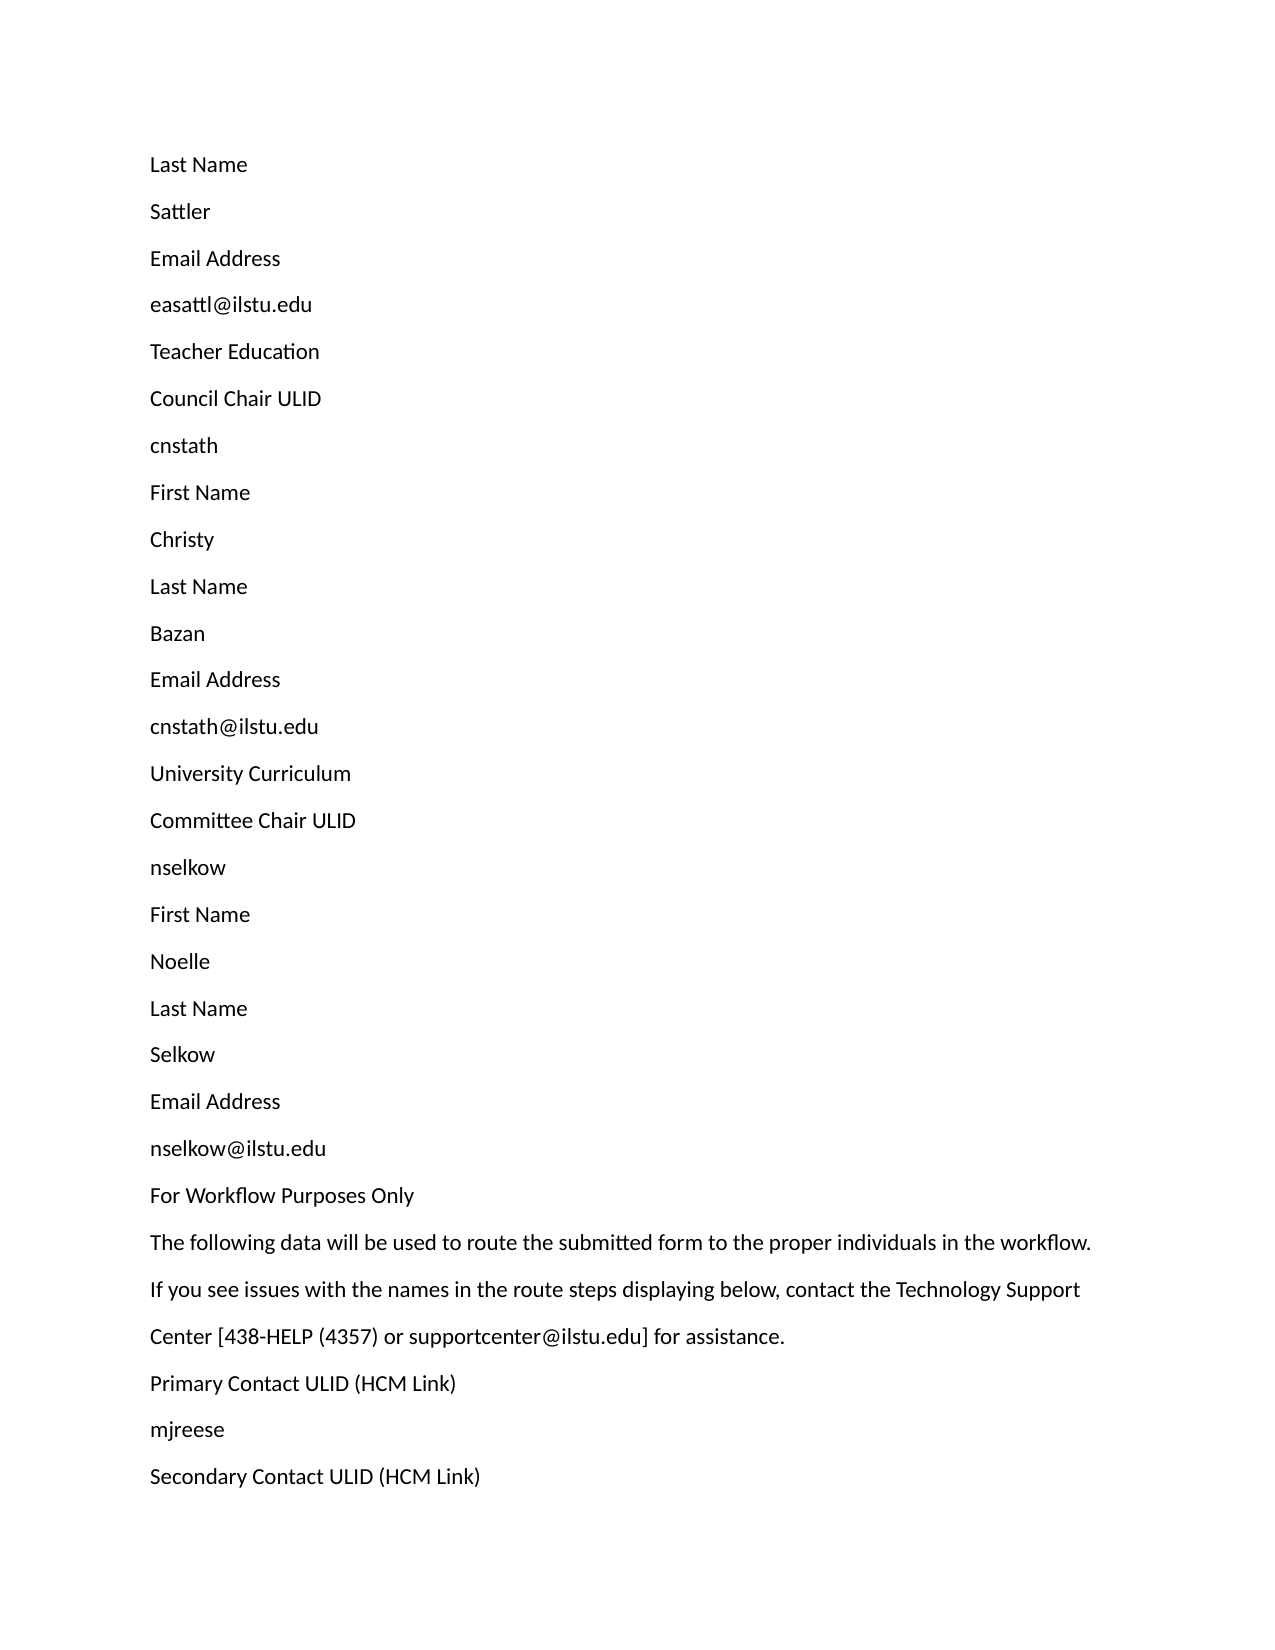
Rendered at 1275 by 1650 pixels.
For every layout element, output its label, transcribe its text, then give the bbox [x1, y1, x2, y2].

text Committee Chair ULID [150, 806, 1125, 834]
text cnstath@ilstu.edu [150, 712, 1125, 741]
text Bazan [150, 619, 1125, 647]
text Noelle [150, 947, 1125, 975]
text First Name [150, 478, 1125, 506]
text Email Address [150, 244, 1125, 272]
text If you see issues with the names in the route steps displaying below, contact the Technology Support [150, 1275, 1125, 1303]
text Secondary Contact ULID (HCM Link) [150, 1462, 1125, 1491]
text First Name [150, 900, 1125, 928]
text Last Name [150, 572, 1125, 600]
text Last Name [150, 150, 1125, 178]
text Email Address [150, 1087, 1125, 1116]
text For Workflow Purposes Only [150, 1181, 1125, 1209]
text Selkow [150, 1041, 1125, 1069]
text Sattler [150, 197, 1125, 225]
text nselkow [150, 853, 1125, 881]
text Teacher Education [150, 337, 1125, 366]
text Email Address [150, 666, 1125, 694]
text nselkow@ilstu.edu [150, 1134, 1125, 1162]
text Center [438-HELP (4357) or supportcenter@ilstu.edu] for assistance. [150, 1322, 1125, 1350]
text University Curriculum [150, 759, 1125, 787]
text Christy [150, 525, 1125, 553]
text Council Chair ULID [150, 384, 1125, 412]
text The following data will be used to route the submitted form to the proper individuals in the workflow. [150, 1228, 1125, 1256]
text mjreese [150, 1416, 1125, 1444]
text easattl@ilstu.edu [150, 291, 1125, 319]
text Last Name [150, 994, 1125, 1022]
text Primary Contact ULID (HCM Link) [150, 1369, 1125, 1397]
text cnstath [150, 431, 1125, 459]
